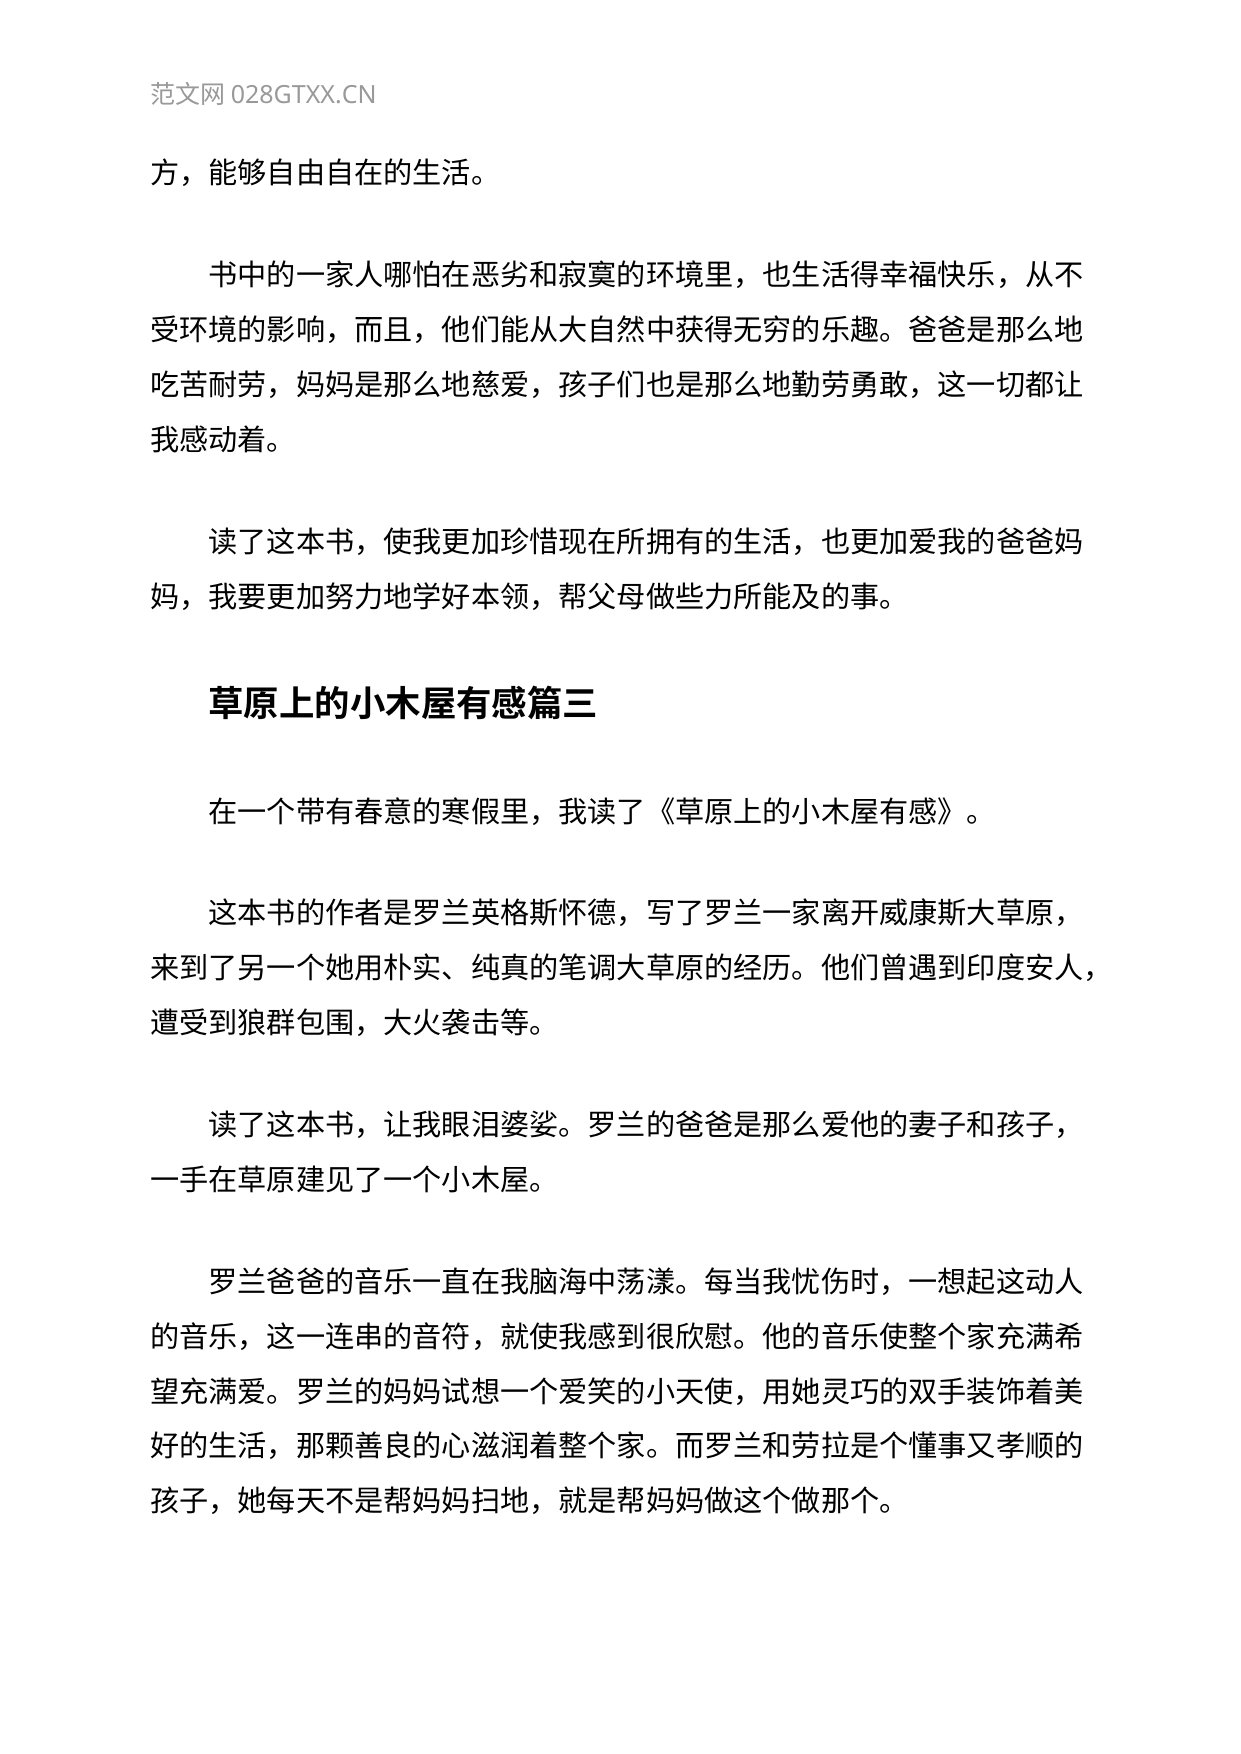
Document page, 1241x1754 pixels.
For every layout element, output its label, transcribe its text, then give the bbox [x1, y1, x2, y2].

text 读了这本书，让我眼泪婆娑。罗兰的爸爸是那么爱他的妻子和孩子，一手在草原建见了一个小木屋。 [150, 1102, 1090, 1199]
text 读了这本书，使我更加珍惜现在所拥有的生活，也更加爱我的爸爸妈妈，我要更加努力地学好本领，帮父母做些力所能及的事。 [150, 518, 1090, 615]
text 这本书的作者是罗兰英格斯怀德，写了罗兰一家离开威康斯大草原，来到了另一个她用朴实、纯真的笔调大草原的经历。他们曾遇到印度安人，遭受到狼群包围，大火袭击等。 [150, 890, 1090, 1042]
text 书中的一家人哪怕在恶劣和寂寞的环境里，也生活得幸福快乐，从不受环境的影响，而且，他们能从大自然中获得无穷的乐趣。爸爸是那么地吃苦耐劳，妈妈是那么地慈爱，孩子们也是那么地勤劳勇敢，这一切都让我感动着。 [150, 252, 1090, 459]
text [150, 150, 1090, 192]
text 在一个带有春意的寒假里，我读了《草原上的小木屋有感》。 [150, 788, 1090, 831]
text 草原上的小木屋有感篇三 [150, 675, 1090, 726]
text 罗兰爸爸的音乐一直在我脑海中荡漾。每当我忧伤时，一想起这动人的音乐，这一连串的音符，就使我感到很欣慰。他的音乐使整个家充满希望充满爱。罗兰的妈妈试想一个爱笑的小天使，用她灵巧的双手装饰着美好的生活，那颗善良的心滋润着整个家。而罗兰和劳拉是个懂事又孝顺的孩子，她每天不是帮妈妈扫地，就是帮妈妈做这个做那个。 [150, 1258, 1090, 1520]
